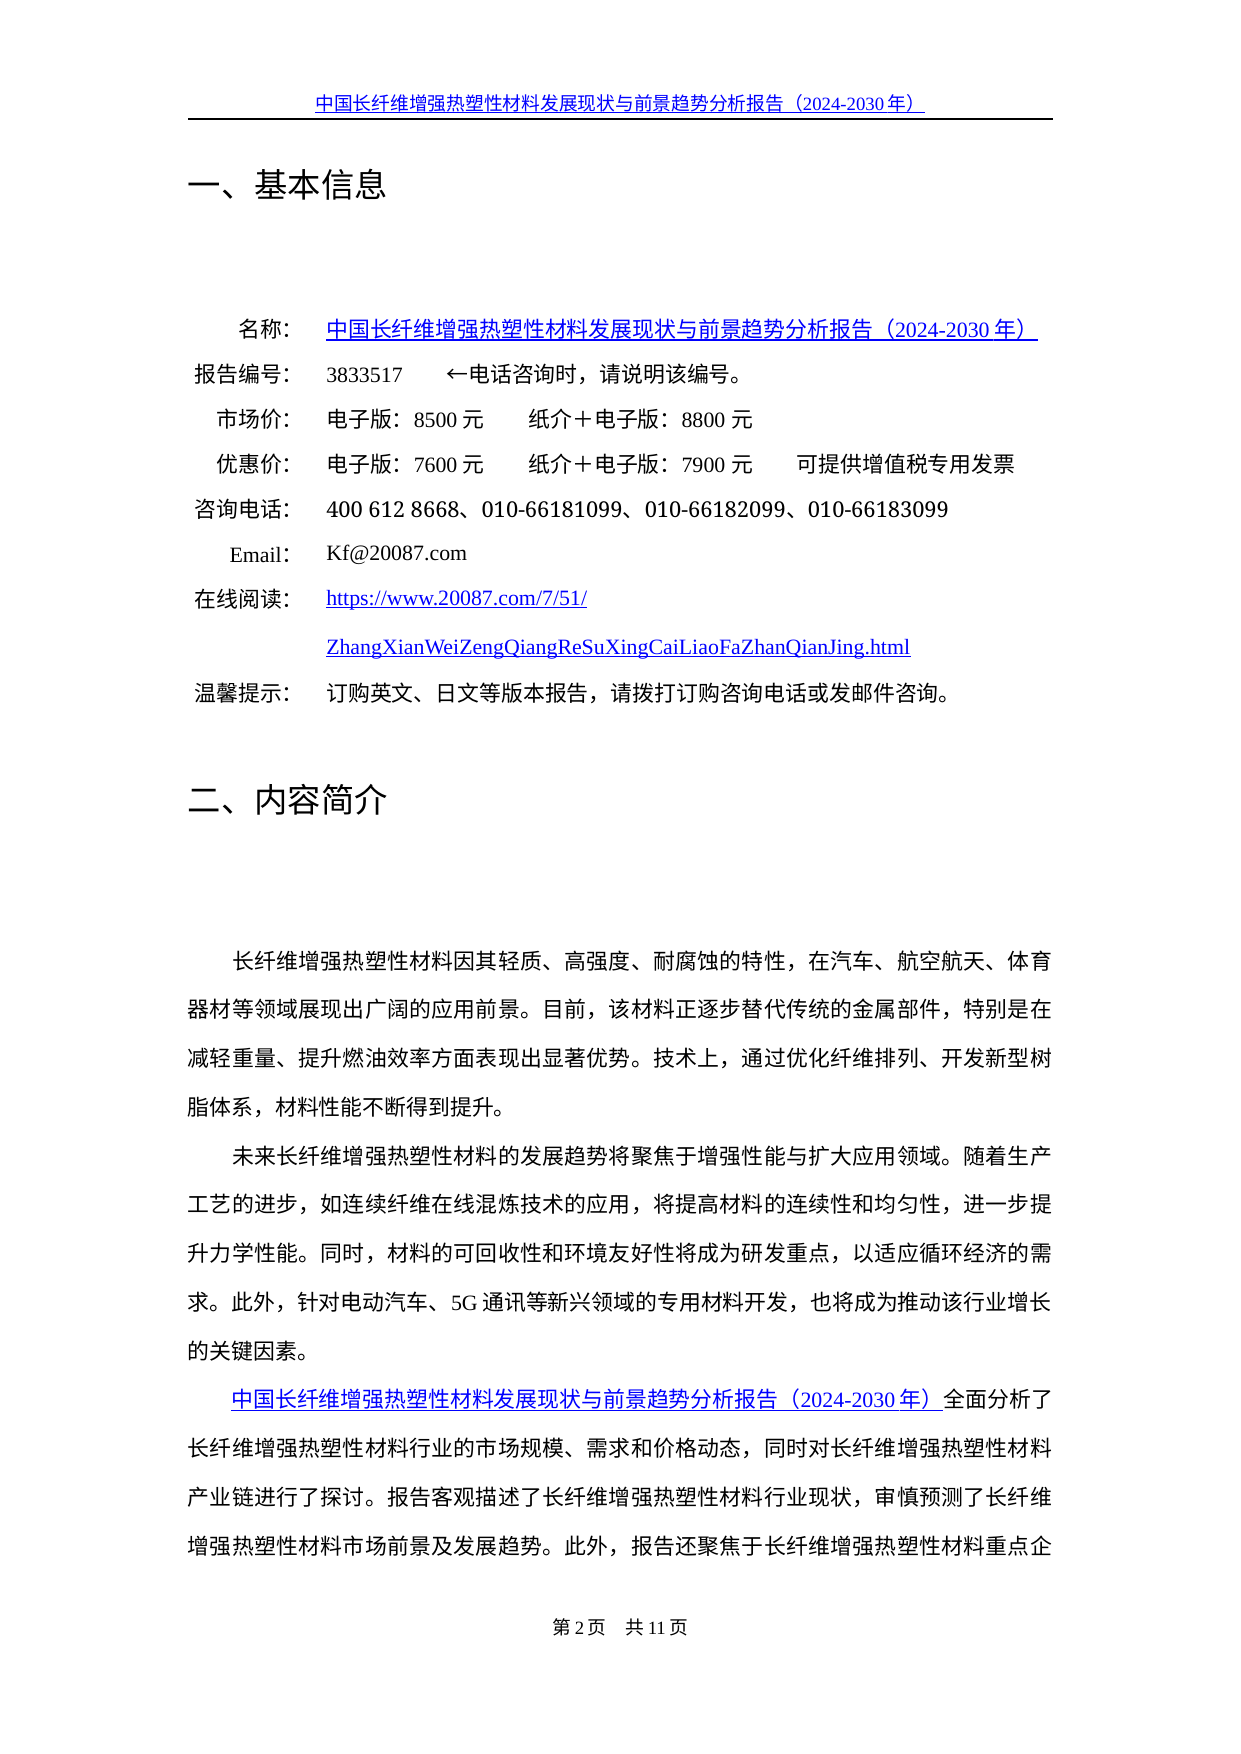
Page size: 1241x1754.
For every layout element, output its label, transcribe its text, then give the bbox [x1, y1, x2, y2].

table_cell Kf@20087.com [315, 537, 1073, 582]
table_cell 温馨提示： [167, 675, 315, 720]
title 二、内容简介 [187, 766, 1053, 831]
table_cell [315, 582, 1073, 675]
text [187, 943, 1053, 1561]
table_header 中国长纤维增强热塑性材料发展现状与前景趋势分析报告（2024-2030年） [315, 312, 1073, 357]
table_cell 咨询电话： [167, 492, 315, 537]
table_cell 电子版：8500 元 纸介＋电子版：8800 元 [315, 402, 1073, 447]
table_cell 在线阅读： [167, 582, 315, 675]
table_cell 400 612 8668、010-66181099、010-66182099、010-66183099 [315, 492, 1073, 537]
table_cell 市场价： [167, 402, 315, 447]
table_cell 3833517 ←电话咨询时，请说明该编号。 [315, 357, 1073, 402]
table_cell 优惠价： [167, 447, 315, 492]
table_cell Email： [167, 537, 315, 582]
table_cell 电子版：7600 元 纸介＋电子版：7900 元 可提供增值税专用发票 [315, 447, 1073, 492]
table_cell 报告编号： [167, 357, 315, 402]
title 一、基本信息 [187, 150, 1053, 215]
table_header 名称： [167, 312, 315, 357]
table_cell 订购英文、日文等版本报告，请拨打订购咨询电话或发邮件咨询。 [315, 675, 1073, 720]
